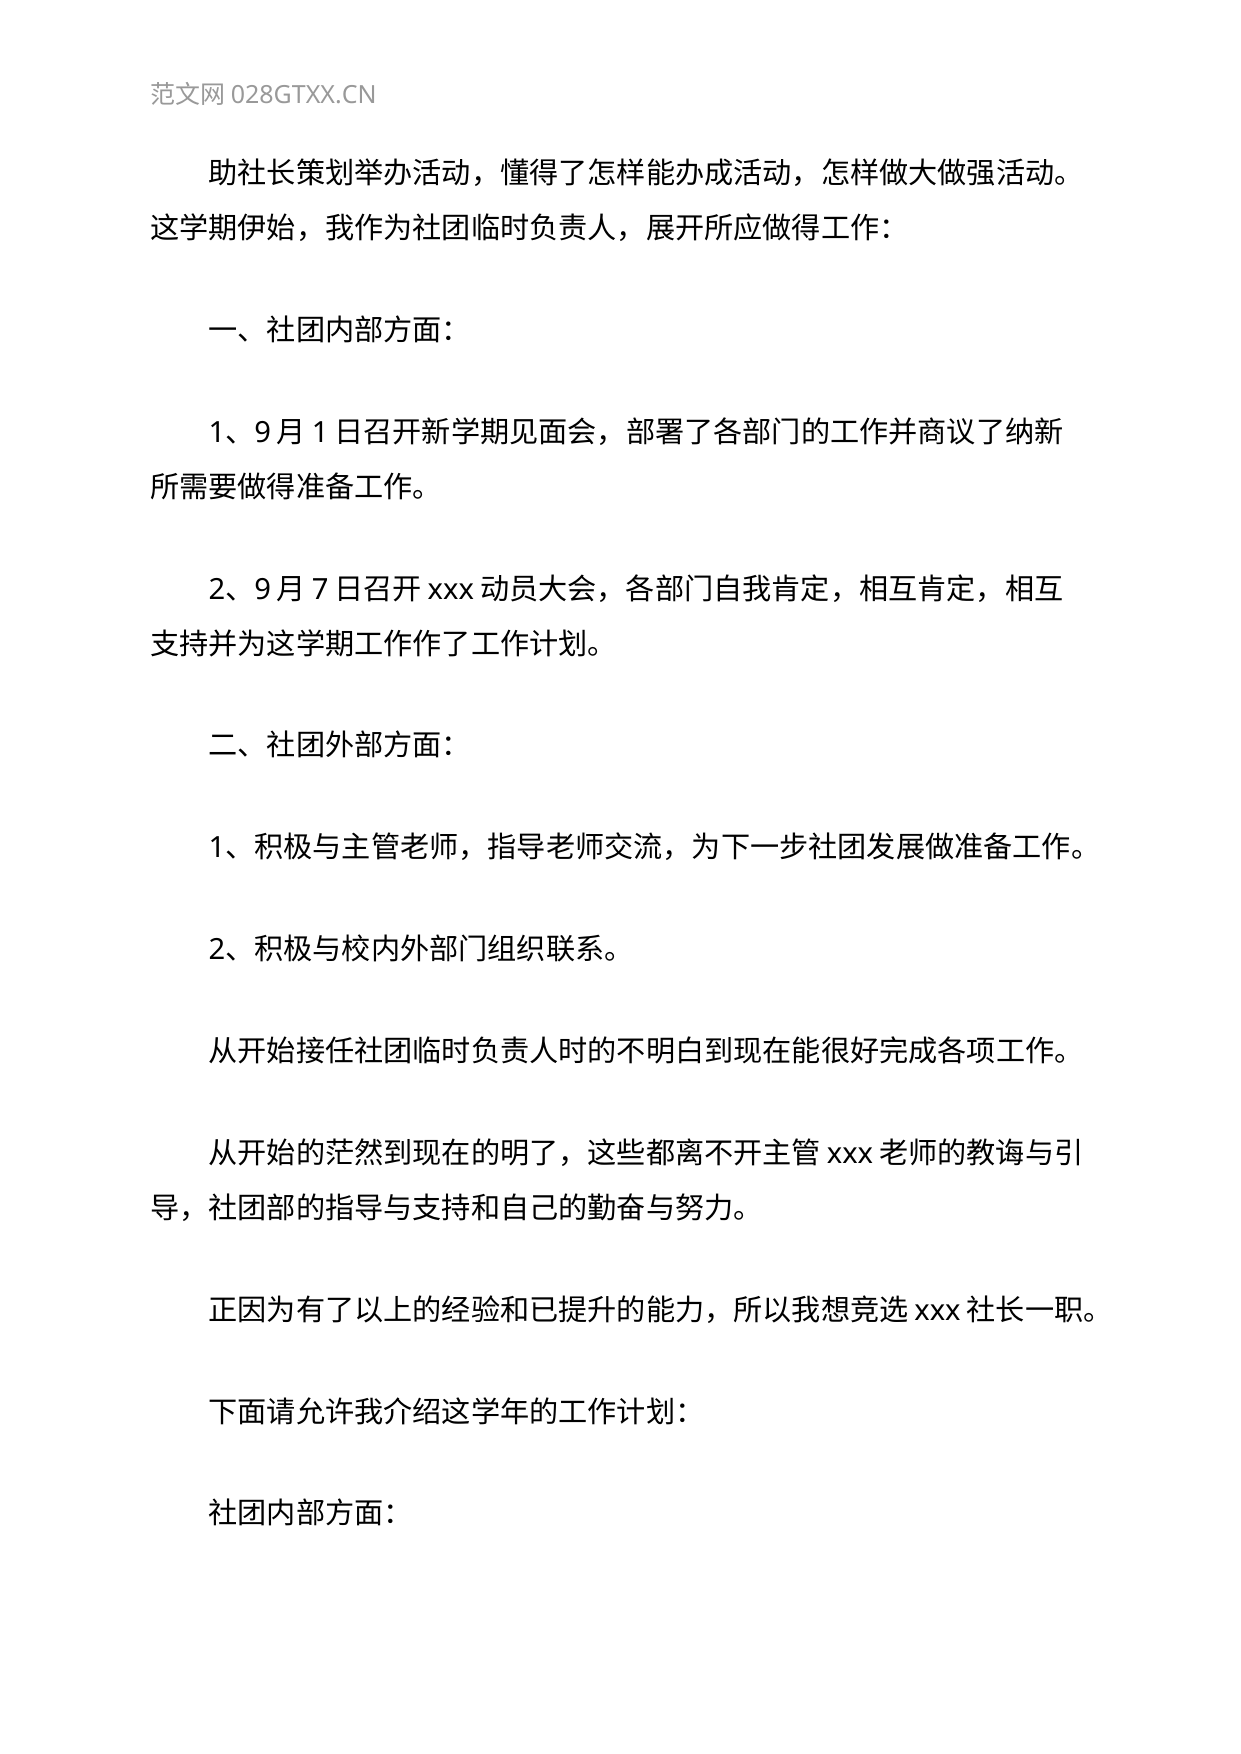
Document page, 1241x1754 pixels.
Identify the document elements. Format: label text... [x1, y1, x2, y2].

text 助社长策划举办活动，懂得了怎样能办成活动，怎样做大做强活动。这学期伊始，我作为社团临时负责人，展开所应做得工作： [150, 150, 1090, 247]
text 1、积极与主管老师，指导老师交流，为下一步社团发展做准备工作。 [150, 824, 1090, 866]
text 从开始的茫然到现在的明了，这些都离不开主管xxx老师的教诲与引导，社团部的指导与支持和自己的勤奋与努力。 [150, 1129, 1090, 1227]
text 社团内部方面： [150, 1490, 1090, 1532]
text 下面请允许我介绍这学年的工作计划： [150, 1388, 1090, 1431]
text 2、9月7日召开xxx动员大会，各部门自我肯定，相互肯定，相互支持并为这学期工作作了工作计划。 [150, 565, 1090, 662]
text 从开始接任社团临时负责人时的不明白到现在能很好完成各项工作。 [150, 1028, 1090, 1070]
text 二、社团外部方面： [150, 722, 1090, 764]
text 正因为有了以上的经验和已提升的能力，所以我想竞选xxx社长一职。 [150, 1286, 1090, 1329]
text 1、9月1日召开新学期见面会，部署了各部门的工作并商议了纳新所需要做得准备工作。 [150, 408, 1090, 506]
text 一、社团内部方面： [150, 307, 1090, 349]
text 2、积极与校内外部门组织联系。 [150, 926, 1090, 968]
